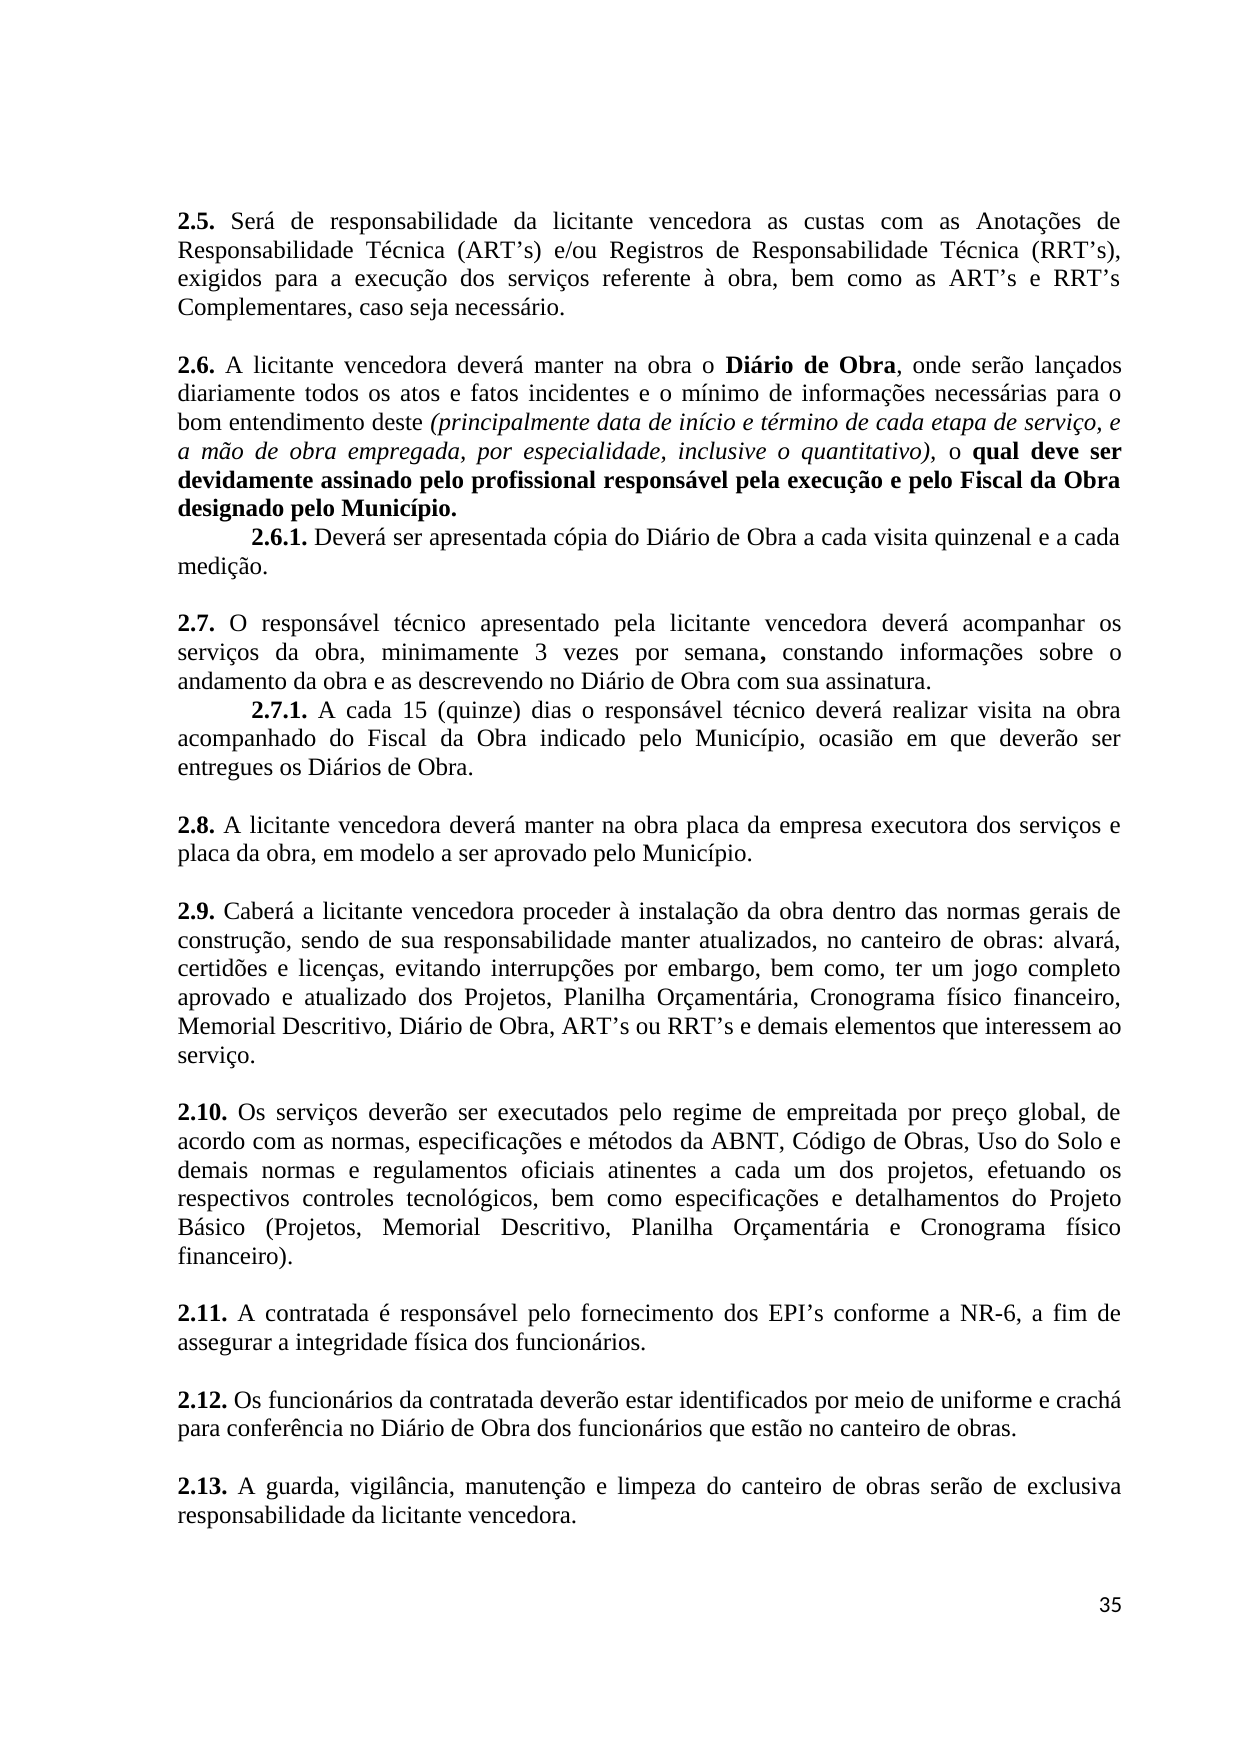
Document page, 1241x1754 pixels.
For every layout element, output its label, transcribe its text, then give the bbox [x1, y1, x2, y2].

text 2.5. Será de responsabilidade da licitante vencedora as custas com as Anotações de Responsabilidade Técnica (ART’s) e/ou Registros de Responsabilidade Técnica (RRT’s), exigidos para a execução dos serviços referente à obra, bem como as ART’s e RRT’s Complementares, caso seja necessário. [177, 206, 1122, 321]
text 2.12. Os funcionários da contratada deverão estar identificados por meio de uniforme e crachá para conferência no Diário de Obra dos funcionários que estão no canteiro de obras. [177, 1385, 1122, 1442]
text 2.7.1. A cada 15 (quinze) dias o responsável técnico deverá realizar visita na obra acompanhado do Fiscal da Obra indicado pelo Município, ocasião em que deverão ser entregues os Diários de Obra. [177, 695, 1122, 781]
text 2.8. A licitante vencedora deverá manter na obra placa da empresa executora dos serviços e placa da obra, em modelo a ser aprovado pelo Município. [177, 810, 1122, 867]
text 2.6.1. Deverá ser apresentada cópia do Diário de Obra a cada visita quinzenal e a cada medição. [177, 522, 1122, 580]
text 2.9. Caberá a licitante vencedora proceder à instalação da obra dentro das normas gerais de construção, sendo de sua responsabilidade manter atualizados, no canteiro de obras: alvará, certidões e licenças, evitando interrupções por embargo, bem como, ter um jogo completo aprovado e atualizado dos Projetos, Planilha Orçamentária, Cronograma físico financeiro, Memorial Descritivo, Diário de Obra, ART’s ou RRT’s e demais elementos que interessem ao serviço. [177, 896, 1122, 1068]
text 2.13. A guarda, vigilância, manutenção e limpeza do canteiro de obras serão de exclusiva responsabilidade da licitante vencedora. [177, 1471, 1122, 1528]
text 2.11. A contratada é responsável pelo fornecimento dos EPI’s conforme a NR-6, a fim de assegurar a integridade física dos funcionários. [177, 1298, 1122, 1356]
text 2.7. O responsável técnico apresentado pela licitante vencedora deverá acompanhar os serviços da obra, minimamente 3 vezes por semana, constando informações sobre o andamento da obra e as descrevendo no Diário de Obra com sua assinatura. [177, 608, 1122, 695]
text 2.6. A licitante vencedora deverá manter na obra o Diário de Obra, onde serão lançados diariamente todos os atos e fatos incidentes e o mínimo de informações necessárias para o bom entendimento deste (principalmente data de início e término de cada etapa de serviço, e a mão de obra empregada, por especialidade, inclusive o quantitativo), o qual deve ser devidamente assinado pelo profissional responsável pela execução e pelo Fiscal da Obra designado pelo Município. [177, 350, 1122, 522]
text 2.10. Os serviços deverão ser executados pelo regime de empreitada por preço global, de acordo com as normas, especificações e métodos da ABNT, Código de Obras, Uso do Solo e demais normas e regulamentos oficiais atinentes a cada um dos projetos, efetuando os respectivos controles tecnológicos, bem como especificações e detalhamentos do Projeto Básico (Projetos, Memorial Descritivo, Planilha Orçamentária e Cronograma físico financeiro). [177, 1097, 1122, 1270]
